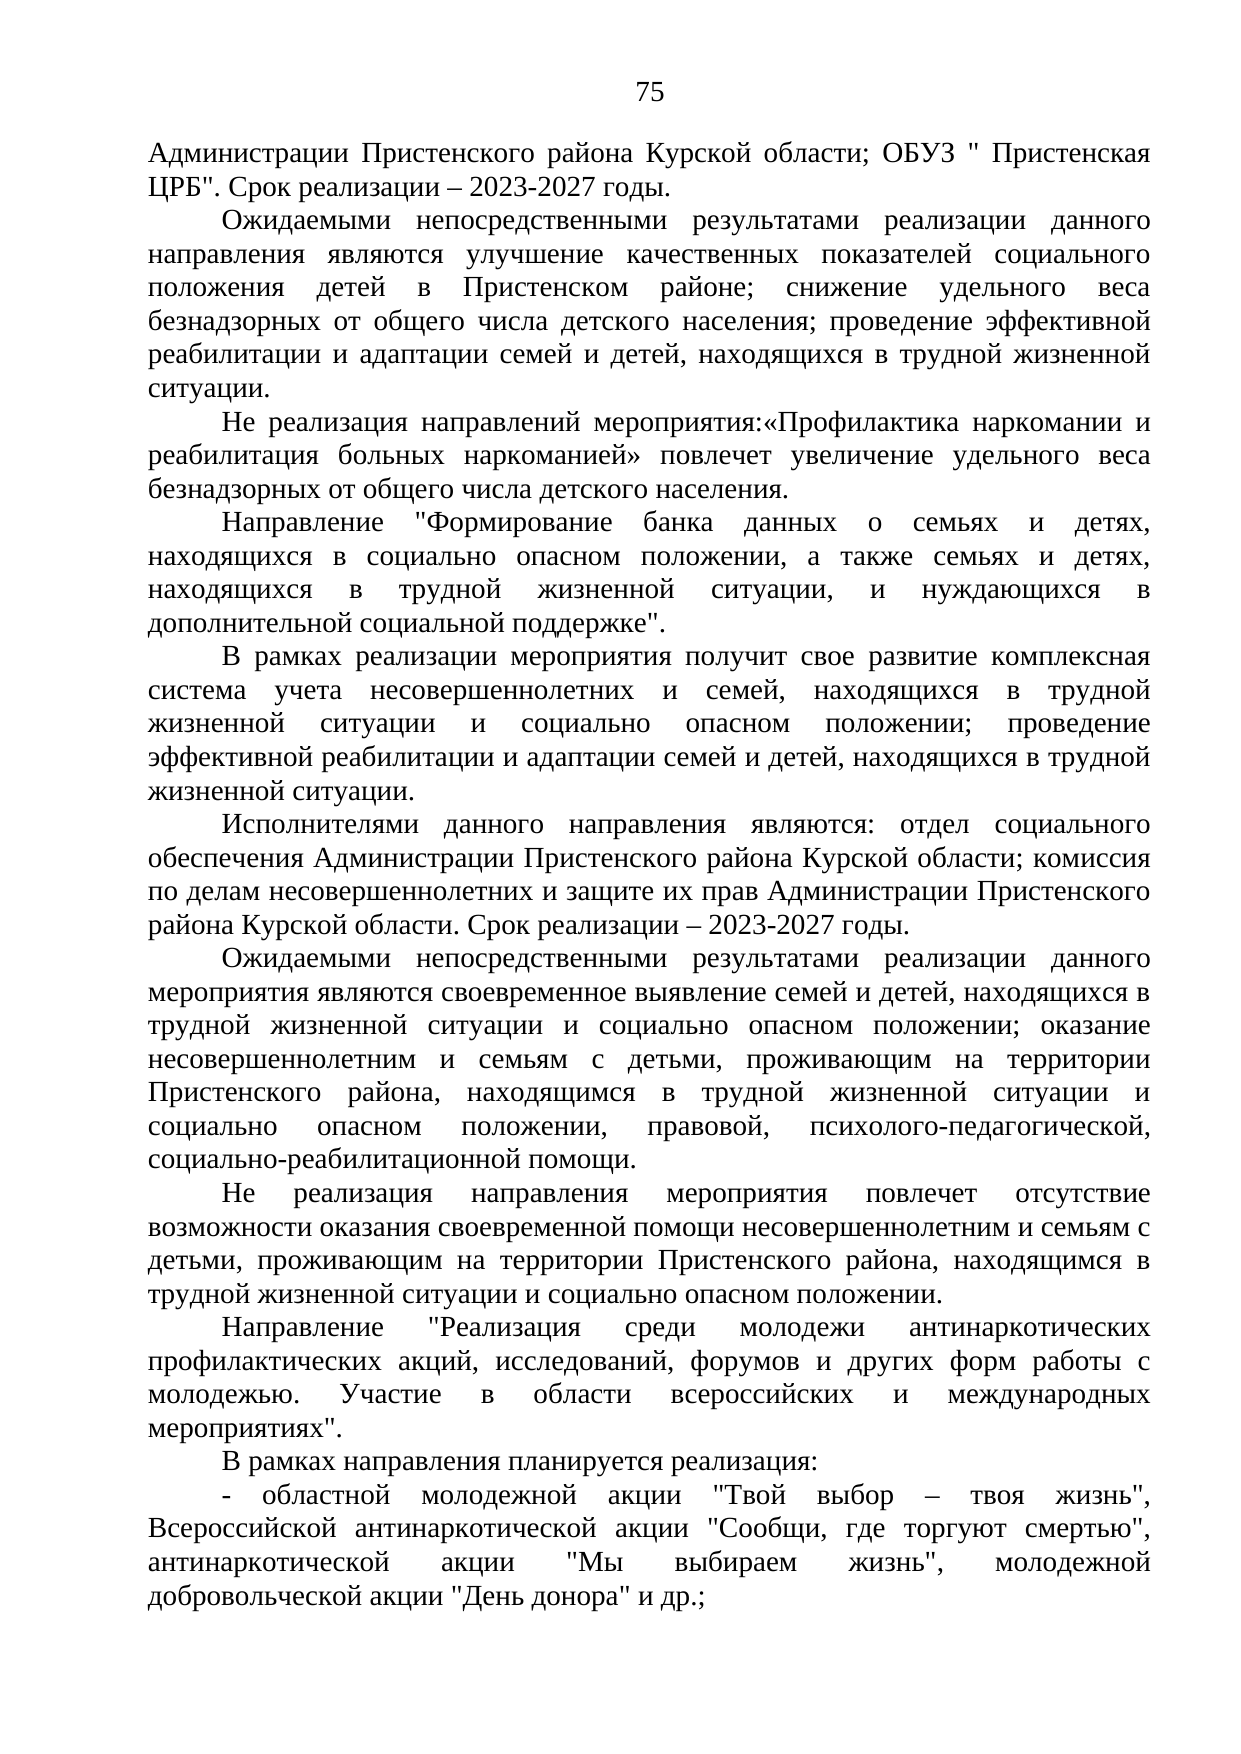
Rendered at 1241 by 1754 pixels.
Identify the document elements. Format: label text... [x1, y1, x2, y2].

text Исполнителями данного направления являются: отдел социального обеспечения Администрации Пристенского района Курской области; комиссия по делам несовершеннолетних и защите их прав Администрации Пристенского района Курской области. Срок реализации – 2023-2027 годы. [148, 806, 1152, 940]
text Направление "Реализация среди молодежи антинаркотических профилактических акций, исследований, форумов и других форм работы с молодежью. Участие в области всероссийских и международных мероприятиях". [148, 1309, 1152, 1443]
text Ожидаемыми непосредственными результатами реализации данного направления являются улучшение качественных показателей социального положения детей в Пристенском районе; снижение удельного веса безнадзорных от общего числа детского населения; проведение эффективной реабилитации и адаптации семей и детей, находящихся в трудной жизненной ситуации. [148, 202, 1152, 404]
text - областной молодежной акции "Твой выбор – твоя жизнь", Всероссийской антинаркотической акции "Сообщи, где торгуют смертью", антинаркотической акции "Мы выбираем жизнь", молодежной добровольческой акции "День донора" и др.; [148, 1477, 1152, 1611]
text Не реализация направлений мероприятия:«Профилактика наркомании и реабилитация больных наркоманией» повлечет увеличение удельного веса безнадзорных от общего числа детского населения. [148, 404, 1152, 504]
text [148, 135, 1152, 202]
text В рамках реализации мероприятия получит свое развитие комплексная система учета несовершеннолетних и семей, находящихся в трудной жизненной ситуации и социально опасном положении; проведение эффективной реабилитации и адаптации семей и детей, находящихся в трудной жизненной ситуации. [148, 638, 1152, 806]
text Ожидаемыми непосредственными результатами реализации данного мероприятия являются своевременное выявление семей и детей, находящихся в трудной жизненной ситуации и социально опасном положении; оказание несовершеннолетним и семьям с детьми, проживающим на территории Пристенского района, находящимся в трудной жизненной ситуации и социально опасном положении, правовой, психолого-педагогической, социально-реабилитационной помощи. [148, 940, 1152, 1175]
text Не реализация направления мероприятия повлечет отсутствие возможности оказания своевременной помощи несовершеннолетним и семьям с детьми, проживающим на территории Пристенского района, находящимся в трудной жизненной ситуации и социально опасном положении. [148, 1175, 1152, 1309]
text Направление "Формирование банка данных о семьях и детях, находящихся в социально опасном положении, а также семьях и детях, находящихся в трудной жизненной ситуации, и нуждающихся в дополнительной социальной поддержке". [148, 504, 1152, 638]
text В рамках направления планируется реализация: [148, 1443, 1152, 1477]
